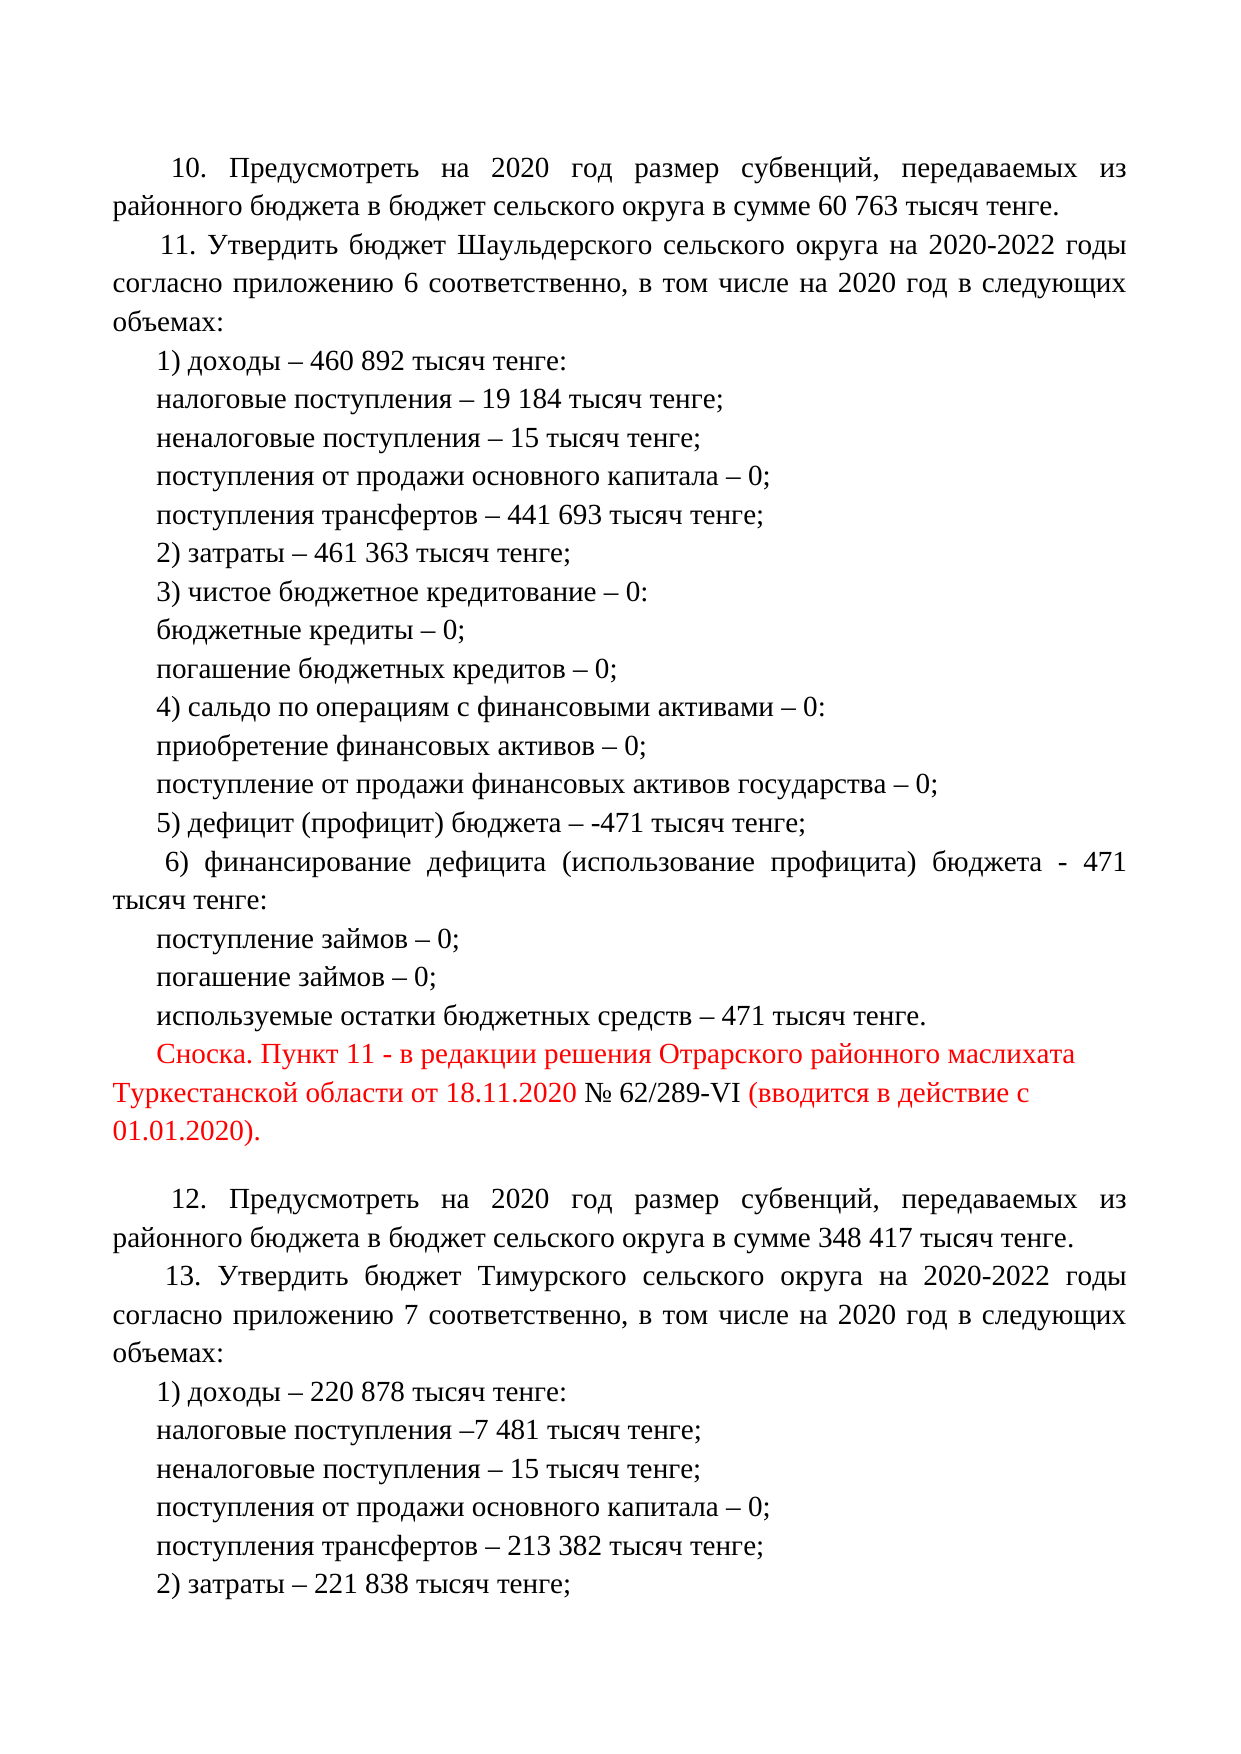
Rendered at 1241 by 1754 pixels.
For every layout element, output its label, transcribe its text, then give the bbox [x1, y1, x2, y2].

text налоговые поступления – 19 184 тысяч тенге; [112, 381, 1128, 415]
text 6) финансирование дефицита (использование профицита) бюджета - 471 тысяч тенге: [112, 844, 1128, 916]
text неналоговые поступления – 15 тысяч тенге; [112, 1451, 1128, 1484]
text 5) дефицит (профицит) бюджета – -471 тысяч тенге; [112, 805, 1128, 839]
text 2) затраты – 221 838 тысяч тенге; [112, 1567, 1128, 1600]
text 4) сальдо по операциям с финансовыми активами – 0: [112, 689, 1128, 723]
text 3) чистое бюджетное кредитование – 0: [112, 574, 1128, 607]
text приобретение финансовых активов – 0; [112, 728, 1128, 762]
text погашение займов – 0; [112, 959, 1128, 993]
text 2) затраты – 461 363 тысяч тенге; [112, 535, 1128, 569]
text 10. Предусмотреть на 2020 год размер субвенций, передаваемых из районного бюджета в бюджет сельского округа в сумме 60 763 тысяч тенге. [112, 150, 1128, 222]
text поступление от продажи финансовых активов государства – 0; [112, 767, 1128, 800]
text поступление займов – 0; [112, 921, 1128, 954]
text 13. Утвердить бюджет Тимурского сельского округа на 2020-2022 годы согласно приложению 7 соответственно, в том числе на 2020 год в следующих объемах: [112, 1258, 1128, 1369]
text налоговые поступления –7 481 тысяч тенге; [112, 1412, 1128, 1446]
text 1) доходы – 220 878 тысяч тенге: [112, 1374, 1128, 1407]
text бюджетные кредиты – 0; [112, 612, 1128, 646]
text Сноска. Пункт 11 - в редакции решения Отрарского районного маслихата Туркестанской области от 18.11.2020 № 62/289-VI (вводится в действие с 01.01.2020). [112, 1036, 1128, 1177]
text 1) доходы – 460 892 тысяч тенге: [112, 343, 1128, 376]
text поступления от продажи основного капитала – 0; [112, 458, 1128, 492]
text используемые остатки бюджетных средств – 471 тысяч тенге. [112, 998, 1128, 1031]
text погашение бюджетных кредитов – 0; [112, 651, 1128, 684]
text 11. Утвердить бюджет Шаульдерского сельского округа на 2020-2022 годы согласно приложению 6 соответственно, в том числе на 2020 год в следующих объемах: [112, 227, 1128, 338]
text неналоговые поступления – 15 тысяч тенге; [112, 420, 1128, 453]
text поступления трансфертов – 441 693 тысяч тенге; [112, 497, 1128, 530]
text поступления трансфертов – 213 382 тысяч тенге; [112, 1528, 1128, 1562]
text поступления от продажи основного капитала – 0; [112, 1489, 1128, 1523]
text 12. Предусмотреть на 2020 год размер субвенций, передаваемых из районного бюджета в бюджет сельского округа в сумме 348 417 тысяч тенге. [112, 1181, 1128, 1253]
